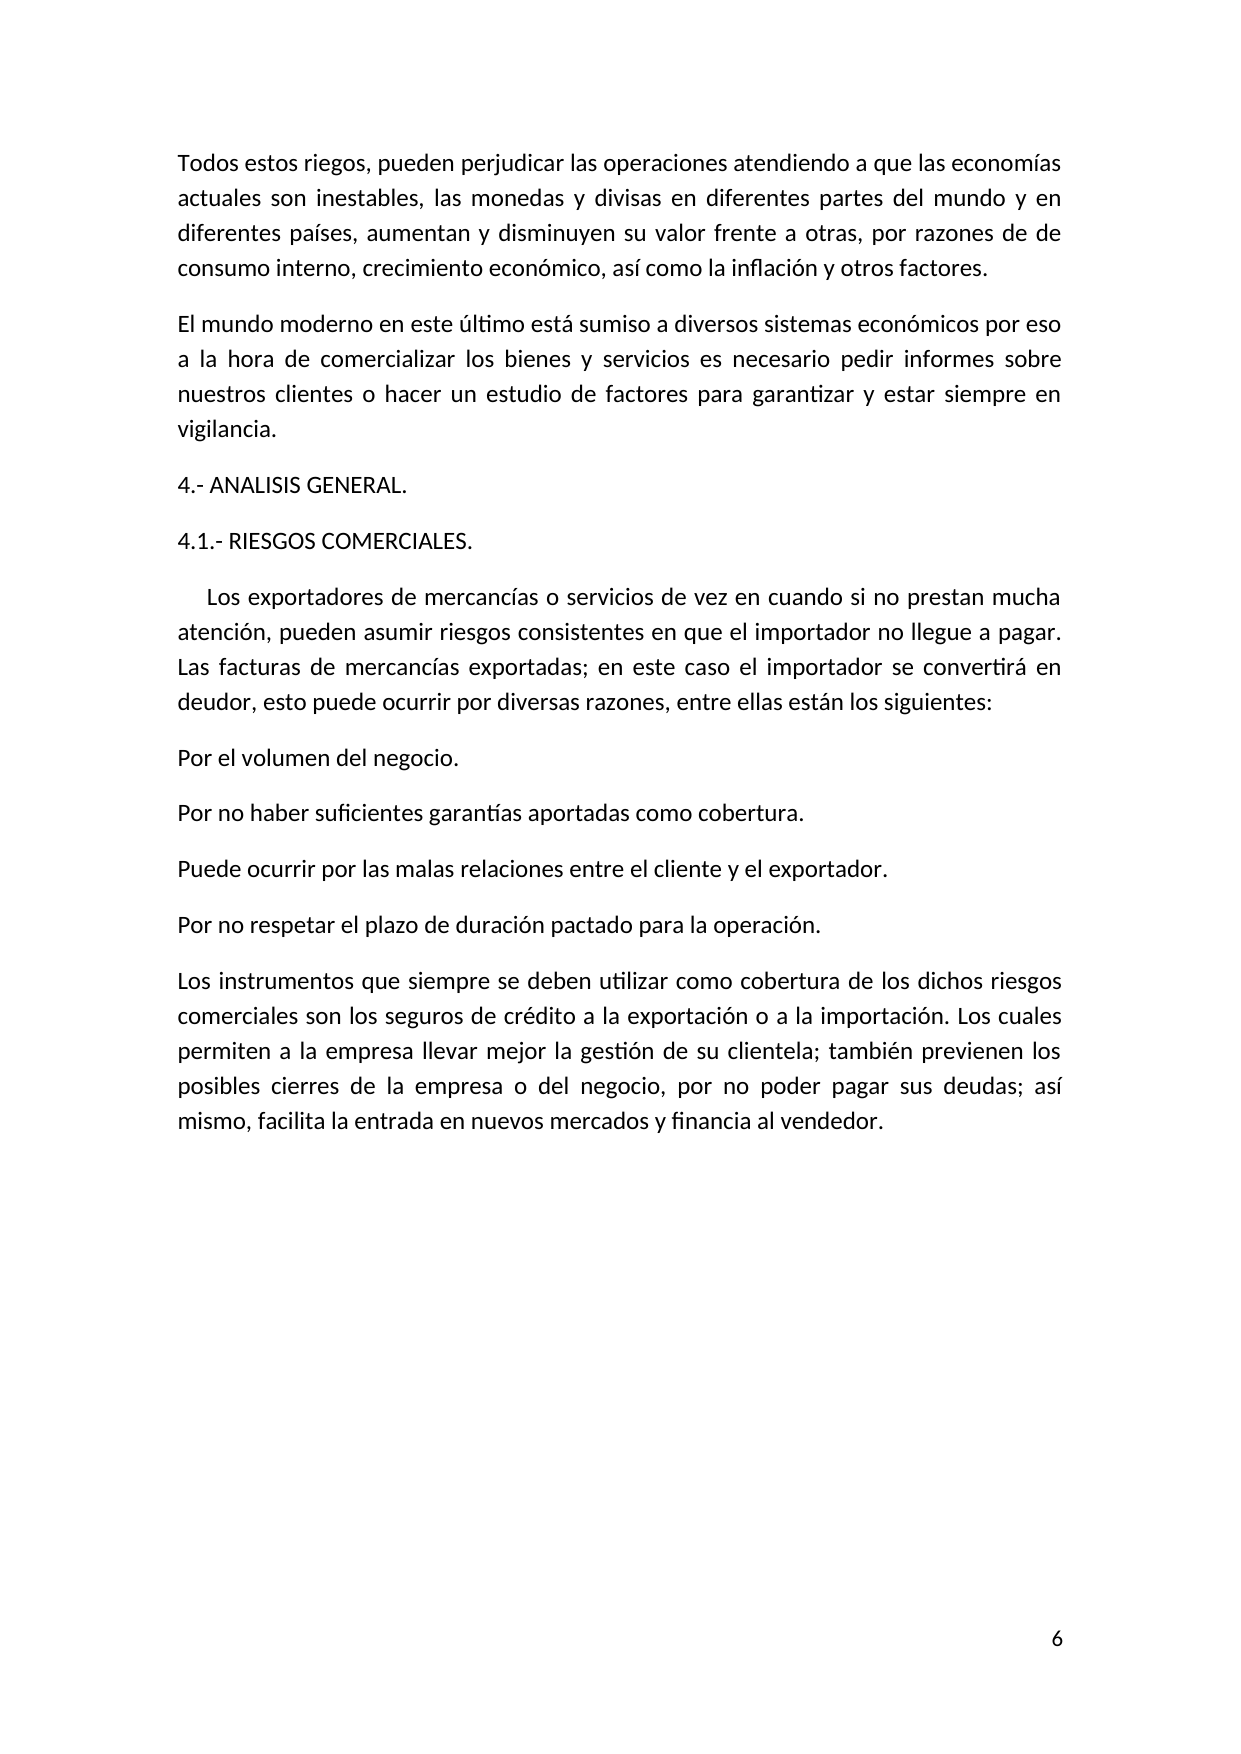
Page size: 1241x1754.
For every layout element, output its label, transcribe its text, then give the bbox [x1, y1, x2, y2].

text Todos estos riegos, pueden perjudicar las operaciones atendiendo a que las economías actuales son inestables, las monedas y divisas en diferentes partes del mundo y en diferentes países, aumentan y disminuyen su valor frente a otras, por razones de de consumo interno, crecimiento económico, así como la inflación y otros factores. [177, 148, 1063, 283]
text Los exportadores de mercancías o servicios de vez en cuando si no prestan mucha atención, pueden asumir riesgos consistentes en que el importador no llegue a pagar. Las facturas de mercancías exportadas; en este caso el importador se convertirá en deudor, esto puede ocurrir por diversas razones, entre ellas están los siguientes: [177, 581, 1063, 716]
text 4.1.- RIESGOS COMERCIALES. [177, 525, 1063, 556]
text El mundo moderno en este último está sumiso a diversos sistemas económicos por eso a la hora de comercializar los bienes y servicios es necesario pedir informes sobre nuestros clientes o hacer un estudio de factores para garantizar y estar siempre en vigilancia. [177, 308, 1063, 444]
text Por el volumen del negocio. [177, 742, 1063, 772]
text Puede ocurrir por las malas relaciones entre el cliente y el exportador. [177, 853, 1063, 884]
text 4.- ANALISIS GENERAL. [177, 469, 1063, 500]
text Por no respetar el plazo de duración pactado para la operación. [177, 909, 1063, 940]
text Por no haber suficientes garantías aportadas como cobertura. [177, 798, 1063, 828]
text Los instrumentos que siempre se deben utilizar como cobertura de los dichos riesgos comerciales son los seguros de crédito a la exportación o a la importación. Los cuales permiten a la empresa llevar mejor la gestión de su clientela; también previenen los posibles cierres de la empresa o del negocio, por no poder pagar sus deudas; así mismo, facilita la entrada en nuevos mercados y financia al vendedor. [177, 965, 1063, 1136]
